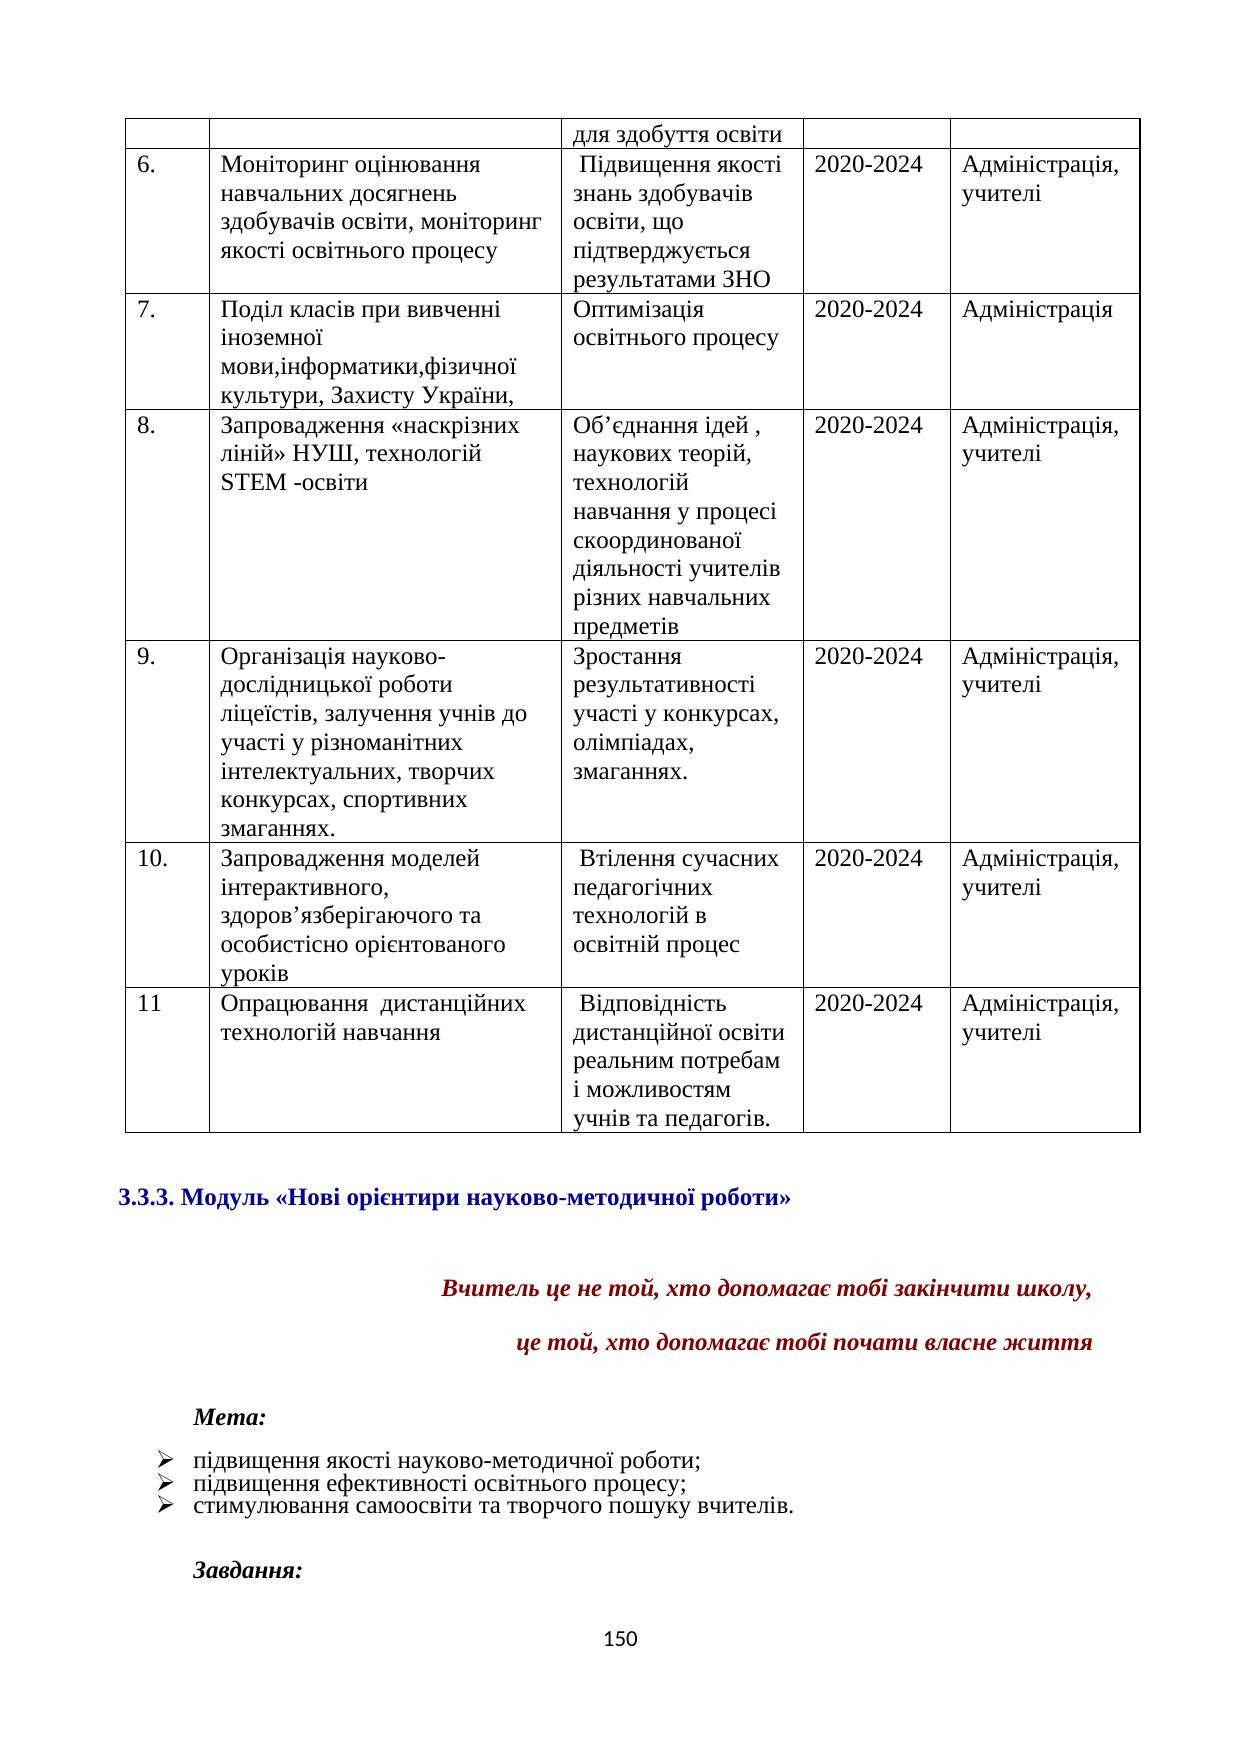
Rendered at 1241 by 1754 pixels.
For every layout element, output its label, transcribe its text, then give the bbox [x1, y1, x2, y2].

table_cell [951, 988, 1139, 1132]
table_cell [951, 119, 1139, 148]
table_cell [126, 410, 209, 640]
text це той, хто допомагає тобі почати власне життя [349, 1327, 1093, 1356]
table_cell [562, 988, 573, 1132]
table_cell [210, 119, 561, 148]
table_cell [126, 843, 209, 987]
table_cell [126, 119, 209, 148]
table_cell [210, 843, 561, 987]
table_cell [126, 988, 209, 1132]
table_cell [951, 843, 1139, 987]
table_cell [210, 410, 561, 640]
list стимулювання самоосвіти та творчого пошуку вчителів. [156, 1495, 1122, 1517]
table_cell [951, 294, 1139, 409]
list Завдання: [193, 1555, 1122, 1583]
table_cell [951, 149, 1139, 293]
list підвищення якості науково-методичної роботи; [156, 1452, 1122, 1473]
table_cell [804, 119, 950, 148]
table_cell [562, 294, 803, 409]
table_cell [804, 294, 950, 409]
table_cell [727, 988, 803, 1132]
text Вчитель це не той, хто допомагає тобі закінчити школу, [349, 1273, 1093, 1302]
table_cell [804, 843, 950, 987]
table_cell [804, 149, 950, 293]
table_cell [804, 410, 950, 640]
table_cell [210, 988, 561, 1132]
list Мета: [193, 1402, 1122, 1431]
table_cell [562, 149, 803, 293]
list підвищення ефективності освітнього процесу; [156, 1473, 1122, 1495]
text 3.3.3. Модуль «Нові орієнтири науково-методичної роботи» [118, 1182, 1122, 1211]
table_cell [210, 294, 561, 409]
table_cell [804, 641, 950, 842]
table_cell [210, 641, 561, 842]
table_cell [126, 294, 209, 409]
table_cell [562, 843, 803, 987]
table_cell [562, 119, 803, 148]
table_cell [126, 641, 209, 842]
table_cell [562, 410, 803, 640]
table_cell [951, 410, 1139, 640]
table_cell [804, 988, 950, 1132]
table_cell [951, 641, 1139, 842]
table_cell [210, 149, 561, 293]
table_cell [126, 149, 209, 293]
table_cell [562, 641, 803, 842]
